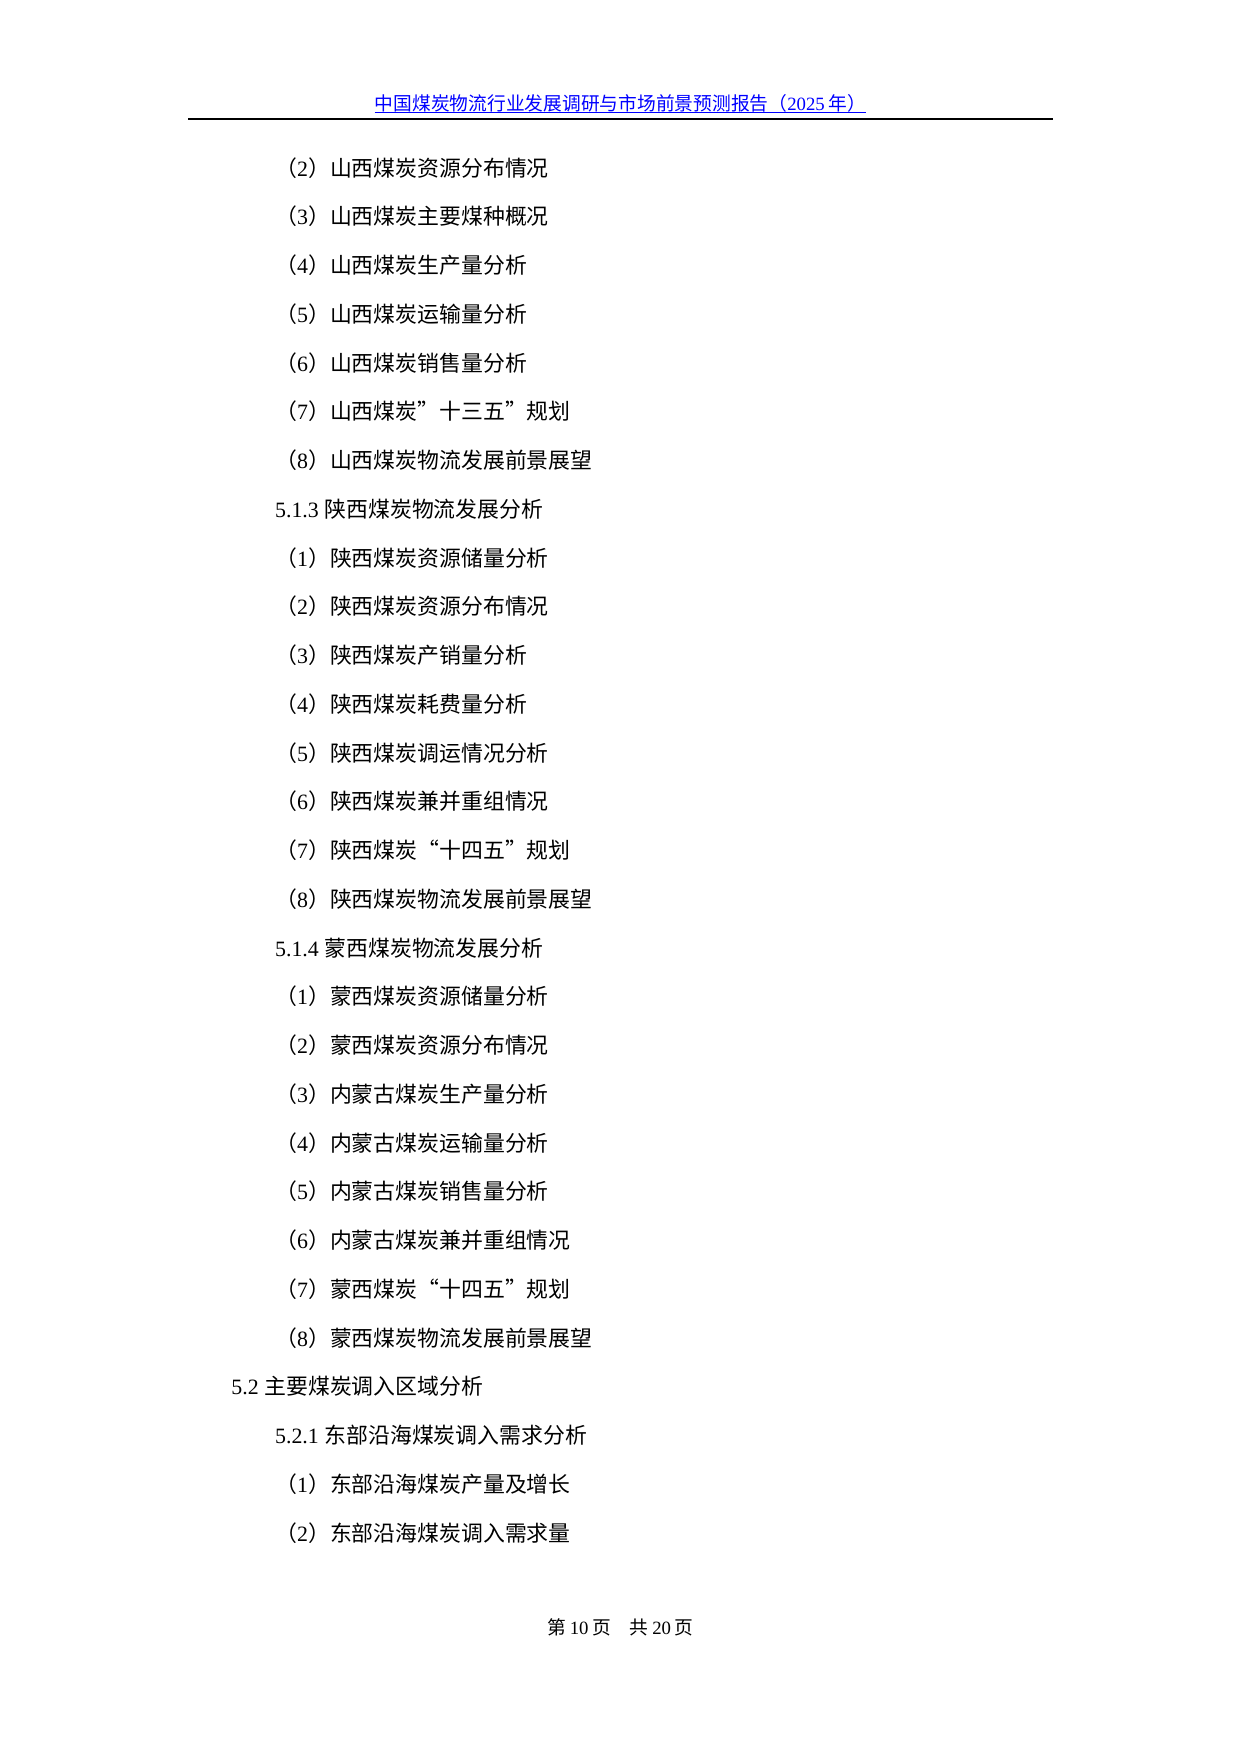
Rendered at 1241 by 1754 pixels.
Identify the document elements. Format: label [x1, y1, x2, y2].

text [187, 150, 1053, 1548]
